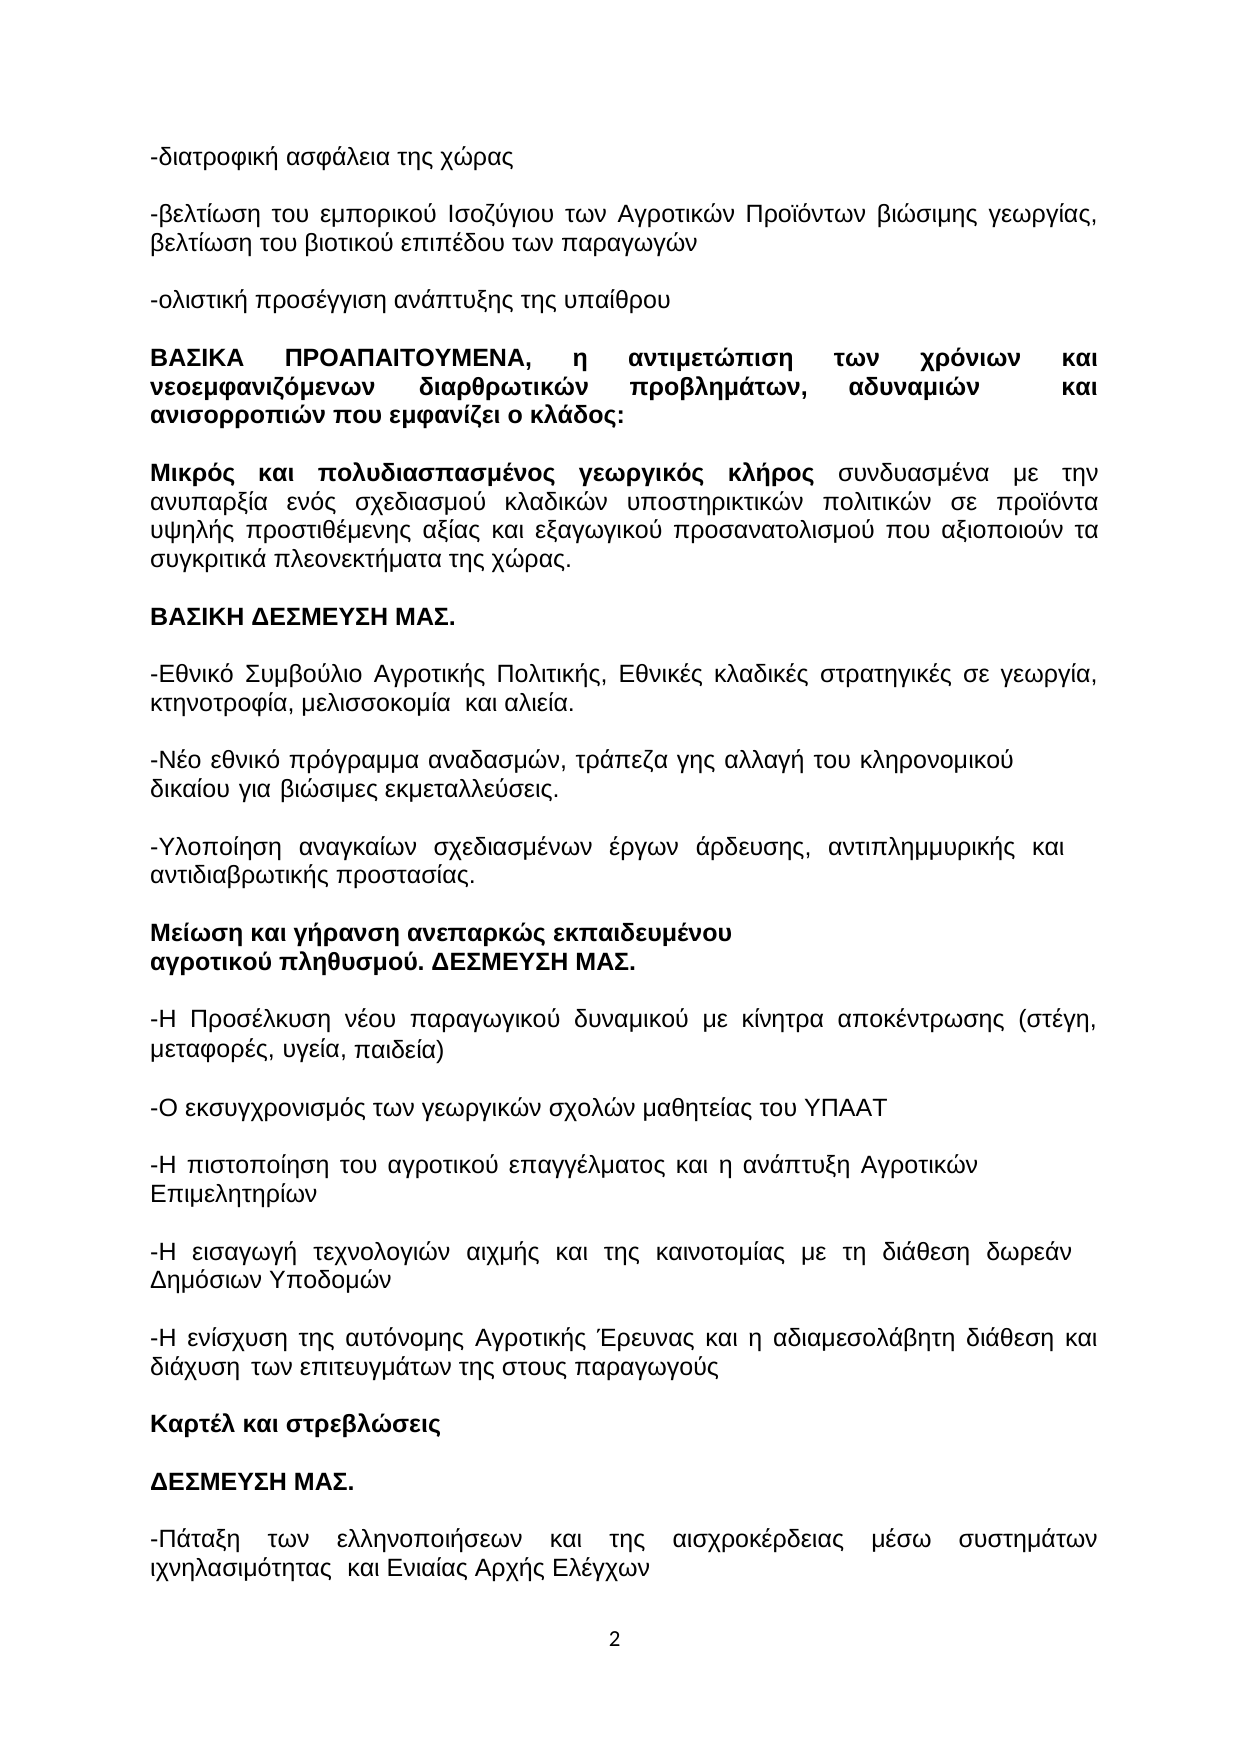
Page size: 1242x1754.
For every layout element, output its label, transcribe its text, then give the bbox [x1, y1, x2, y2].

text ΒΑΣΙΚΗ ΔΕΣΜΕΥΣΗ ΜΑΣ. [150, 602, 686, 630]
text -Πάταξη των ελληνοποιήσεων και της αισχροκέρδειας μέσω συστημάτων ιχνηλασιμότητας και Ενιαίας Αρχής Ελέγχων [150, 1524, 1098, 1581]
text ΒΑΣΙΚΑ ΠΡΟΑΠΑΙΤΟΥΜΕΝΑ, η αντιμετώπιση των χρόνιων και νεοεμφανιζόμενων διαρθρωτικών προβλημάτων, αδυναμιών και ανισορροπιών που εμφανίζει ο κλάδος: [150, 343, 1098, 429]
text -Η Προσέλκυση νέου παραγωγικού δυναμικού με κίνητρα αποκέντρωσης (στέγη, μεταφορές, υγεία, παιδεία) [150, 1004, 1097, 1064]
text -Η ενίσχυση της αυτόνομης Αγροτικής Έρευνας και η αδιαμεσολάβητη διάθεση και διάχυση των επιτευγμάτων της στους παραγωγούς [150, 1323, 1098, 1380]
text -ολιστική προσέγγιση ανάπτυξης της υπαίθρου [150, 285, 952, 314]
text -Ο εκσυγχρονισμός των γεωργικών σχολών μαθητείας του ΥΠΑΑΤ [150, 1093, 1040, 1121]
text Μείωση και γήρανση ανεπαρκώς εκπαιδευμένου αγροτικού πληθυσμού. ΔΕΣΜΕΥΣΗ ΜΑΣ. [150, 918, 858, 975]
text -Εθνικό Συμβούλιο Αγροτικής Πολιτικής, Εθνικές κλαδικές στρατηγικές σε γεωργία, κτηνοτροφία, μελισσοκομία και αλιεία. [150, 659, 1098, 717]
text -Υλοποίηση αναγκαίων σχεδιασμένων έργων άρδευσης, αντιπλημμυρικής και αντιδιαβρωτικής προστασίας. [150, 832, 1098, 889]
text -Νέο εθνικό πρόγραμμα αναδασμών, τράπεζα γης αλλαγή του κληρονομικού δικαίου για βιώσιμες εκμεταλλεύσεις. [150, 745, 1098, 803]
text ΔΕΣΜΕΥΣΗ ΜΑΣ. [150, 1466, 568, 1495]
text -βελτίωση του εμπορικού Ισοζύγιου των Αγροτικών Προϊόντων βιώσιμης γεωργίας, βελτίωση του βιοτικού επιπέδου των παραγωγών [150, 199, 1098, 257]
text -Η εισαγωγή τεχνολογιών αιχμής και της καινοτομίας με τη διάθεση δωρεάν Δημόσιων Υποδομών [150, 1236, 1072, 1294]
text Καρτέλ και στρεβλώσεις [150, 1409, 834, 1438]
text -διατροφική ασφάλεια της χώρας [150, 142, 848, 170]
text -Η πιστοποίηση του αγροτικού επαγγέλματος και η ανάπτυξη Αγροτικών Επιμελητηρίων [150, 1150, 978, 1208]
text Μικρός και πολυδιασπασμένος γεωργικός κλήρος συνδυασμένα με την ανυπαρξία ενός σχεδιασμού κλαδικών υποστηρικτικών πολιτικών σε προϊόντα υψηλής προστιθέμενης αξίας και εξαγωγικού προσανατολισμού που αξιοποιούν τα συγκριτικά πλεονεκτήματα της χώρας. [150, 458, 1098, 573]
